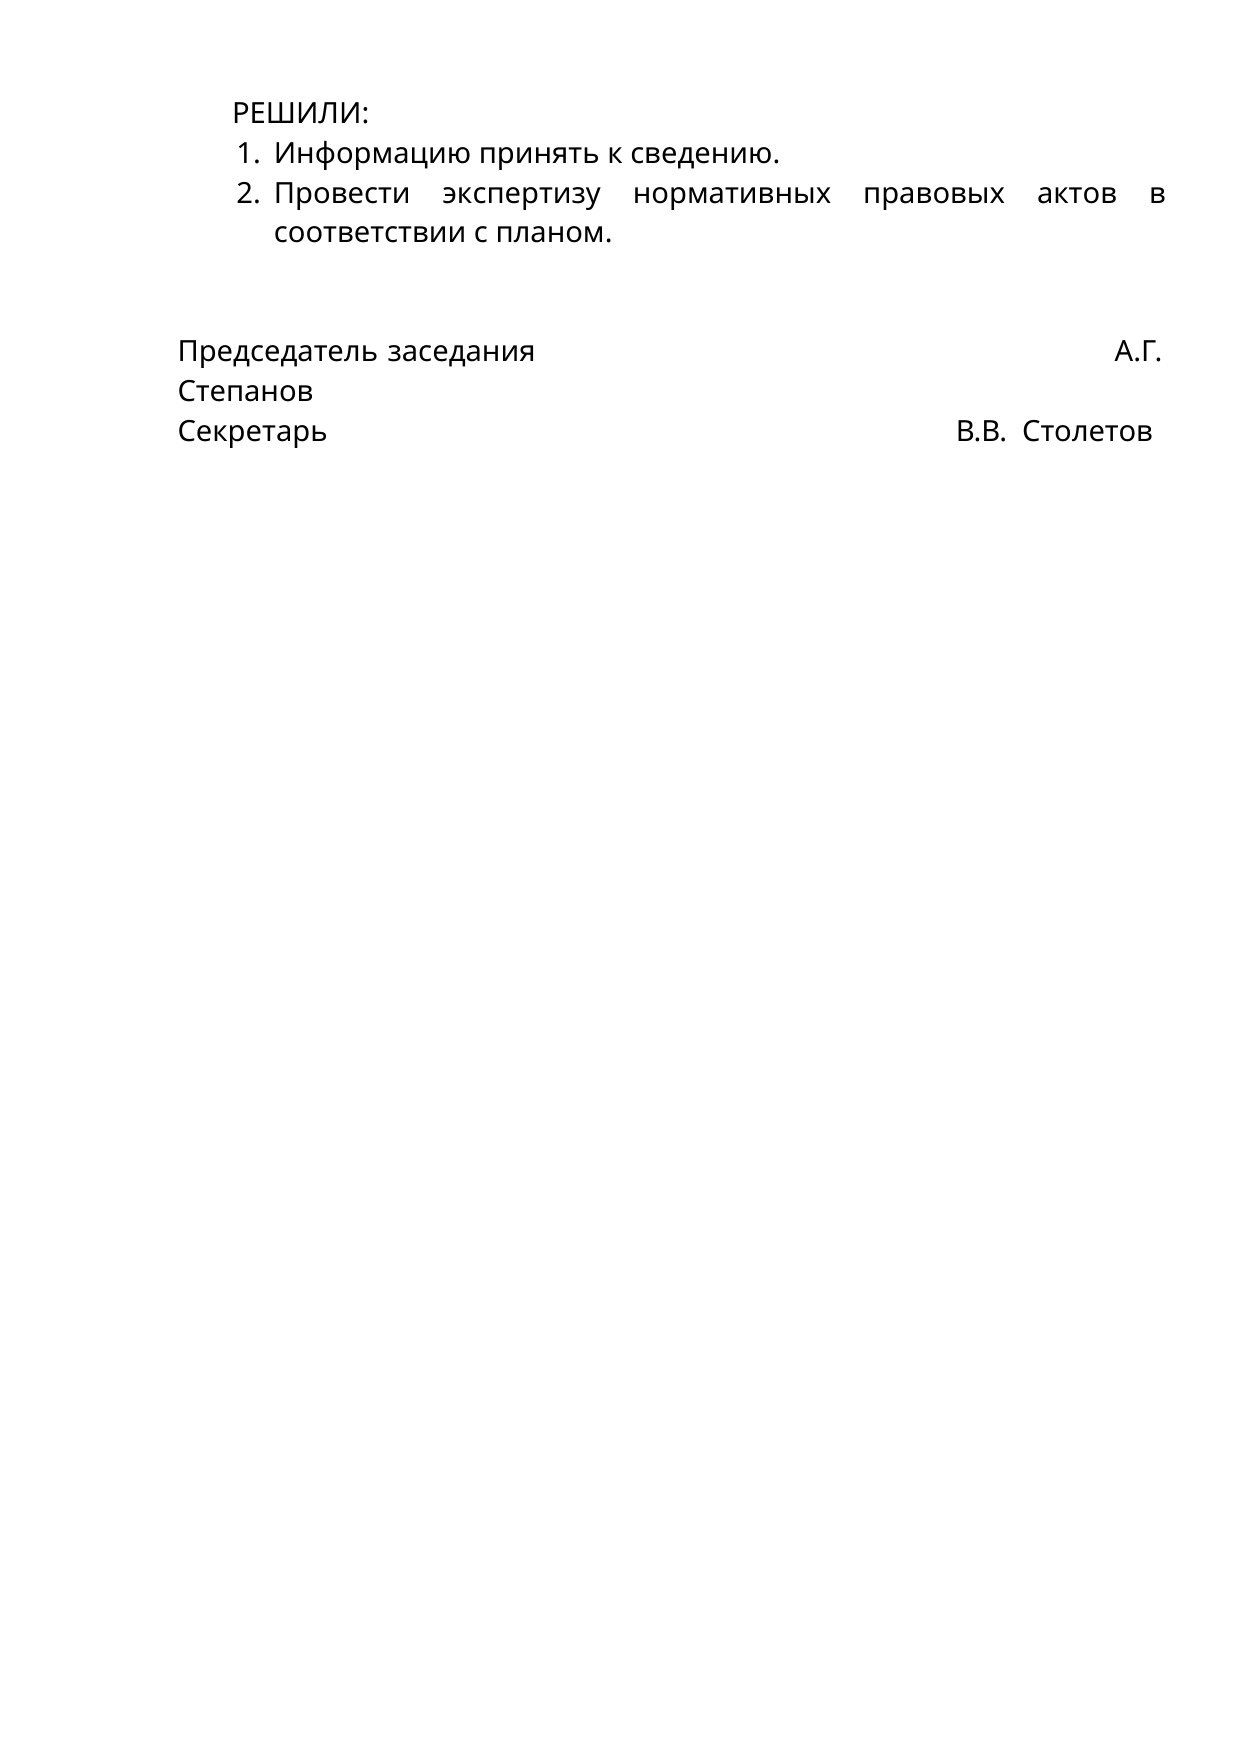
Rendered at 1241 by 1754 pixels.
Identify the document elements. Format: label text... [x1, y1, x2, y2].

text Секретарь В.В. Столетов [177, 410, 1167, 450]
text РЕШИЛИ: [177, 93, 1167, 132]
list Информацию принять к сведению. [236, 132, 1167, 172]
text Председатель заседания А.Г. Степанов [177, 331, 1167, 410]
list Провести экспертизу нормативных правовых актов в соответствии с планом. [236, 172, 1167, 251]
